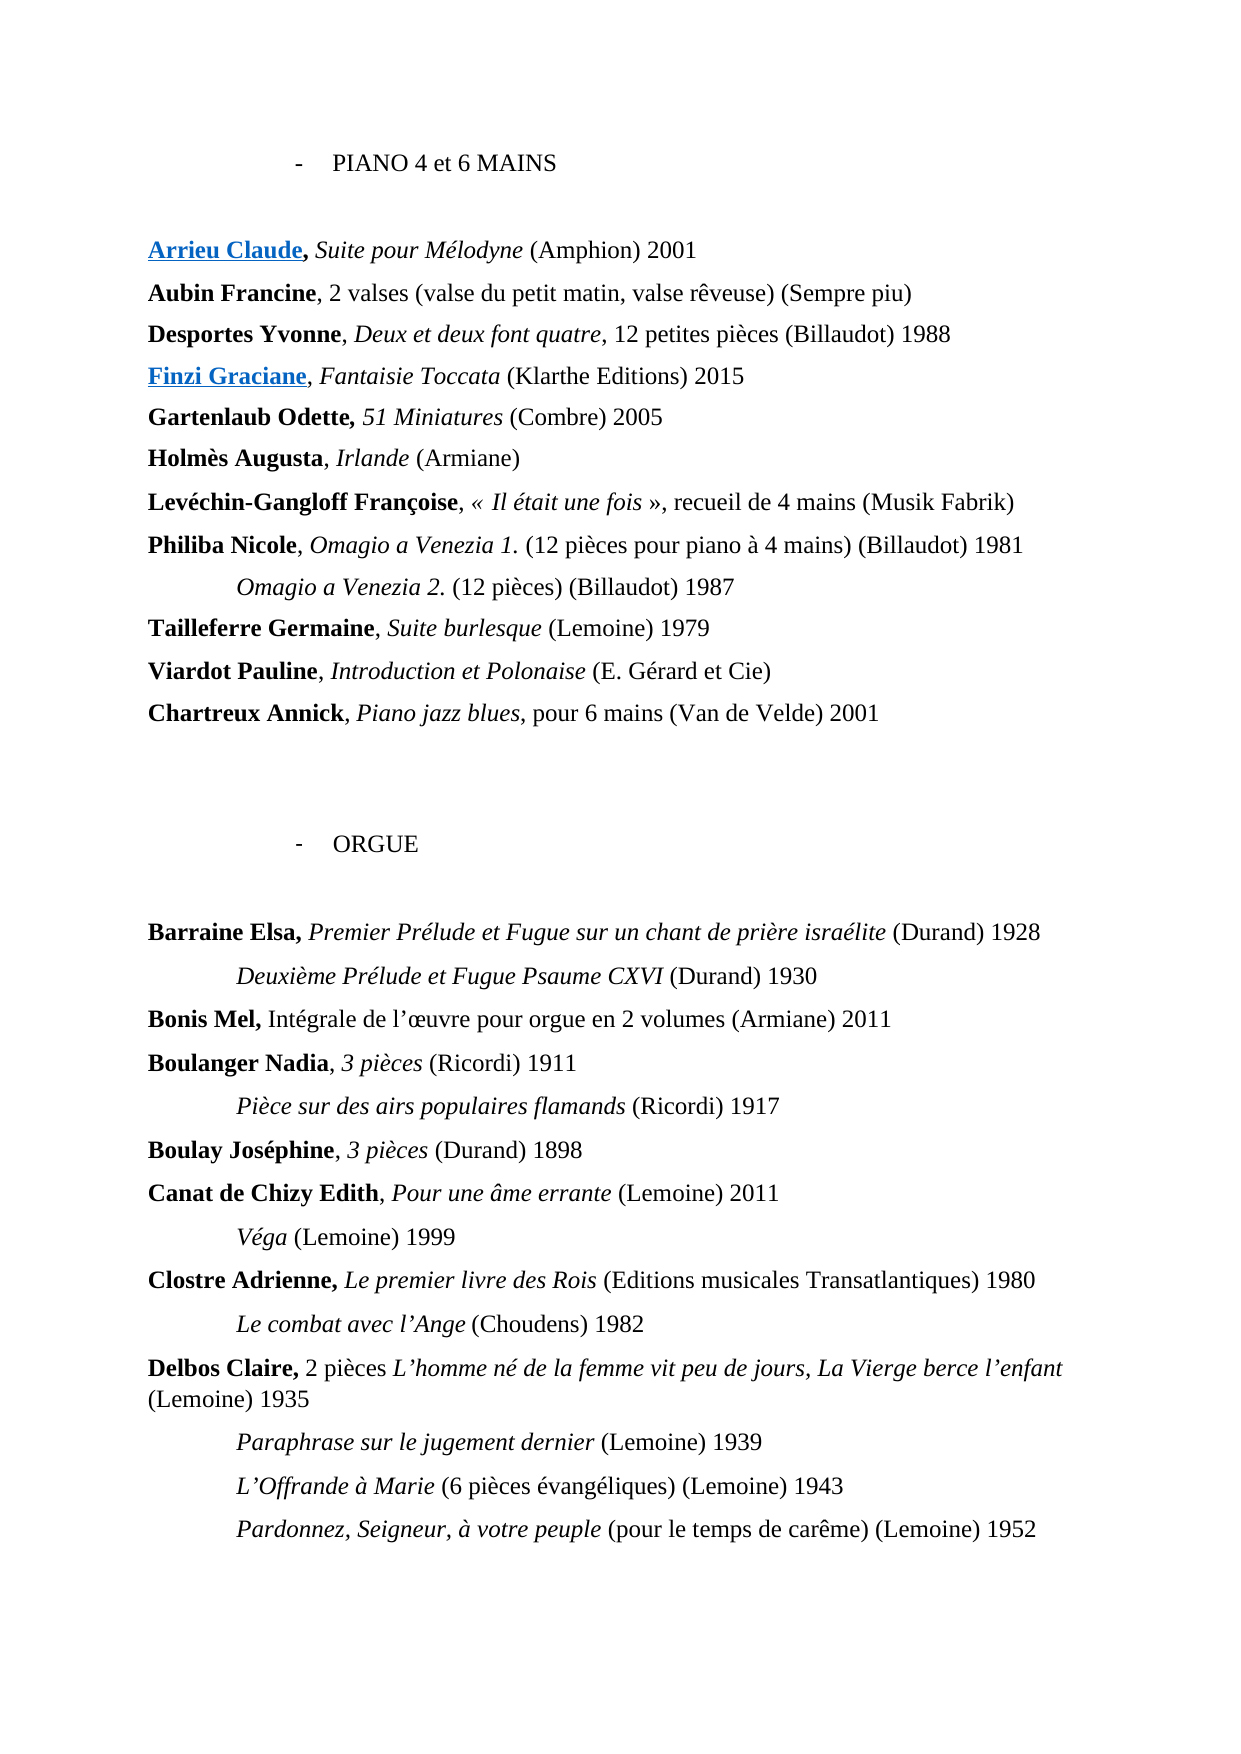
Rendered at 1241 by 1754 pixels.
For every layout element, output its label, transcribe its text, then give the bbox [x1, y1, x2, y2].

text Philiba Nicole, Omagio a Venezia 1. (12 pièces pour piano à 4 mains) (Billaudot) 1981 [148, 530, 1093, 559]
text Holmès Augusta, Irlande (Armiane) [148, 443, 1093, 472]
text Boulanger Nadia, 3 pièces (Ricordi) 1911 [148, 1048, 1093, 1077]
text Levéchin-Gangloff Françoise, « Il était une fois », recueil de 4 mains (Musik Fabrik) [148, 487, 1093, 516]
text Desportes Yvonne, Deux et deux font quatre, 12 petites pièces (Billaudot) 1988 [148, 319, 1093, 348]
text Tailleferre Germaine, Suite burlesque (Lemoine) 1979 [148, 613, 1093, 642]
text Viardot Pauline, Introduction et Polonaise (E. Gérard et Cie) [148, 656, 1093, 685]
text Bonis Mel, Intégrale de l’œuvre pour orgue en 2 volumes (Armiane) 2011 [148, 1004, 1093, 1033]
text Delbos Claire, 2 pièces L’homme né de la femme vit peu de jours, La Vierge berce l’enfant (Lemoine) 1935 [148, 1353, 1093, 1412]
text Boulay Joséphine, 3 pièces (Durand) 1898 [148, 1135, 1093, 1164]
text Le combat avec l’Ange (Choudens) 1982 [236, 1309, 1093, 1338]
list PIANO 4 et 6 MAINS [294, 148, 1093, 176]
text Finzi Graciane, Fantaisie Toccata (Klarthe Editions) 2015 [148, 361, 1093, 389]
text L’Offrande à Marie (6 pièces évangéliques) (Lemoine) 1943 [236, 1471, 1093, 1499]
text Omagio a Venezia 2. (12 pièces) (Billaudot) 1987 [236, 572, 1093, 600]
text Véga (Lemoine) 1999 [236, 1222, 1093, 1251]
text Gartenlaub Odette, 51 Miniatures (Combre) 2005 [148, 402, 1093, 431]
text Clostre Adrienne, Le premier livre des Rois (Editions musicales Transatlantiques) 1980 [148, 1266, 1093, 1294]
text Pardonnez, Seigneur, à votre peuple (pour le temps de carême) (Lemoine) 1952 [236, 1514, 1093, 1543]
text Barraine Elsa, Premier Prélude et Fugue sur un chant de prière israélite (Durand) 1928 [148, 917, 1093, 946]
text Chartreux Annick, Piano jazz blues, pour 6 mains (Van de Velde) 2001 [148, 698, 1093, 726]
text Deuxième Prélude et Fugue Psaume CXVI (Durand) 1930 [236, 961, 1093, 989]
list ORGUE [295, 828, 1093, 859]
text Aubin Francine, 2 valses (valse du petit matin, valse rêveuse) (Sempre piu) [148, 278, 1093, 307]
text Paraphrase sur le jugement dernier (Lemoine) 1939 [236, 1427, 1093, 1456]
text Pièce sur des airs populaires flamands (Ricordi) 1917 [236, 1091, 1093, 1120]
text Arrieu Claude, Suite pour Mélodyne (Amphion) 2001 [148, 235, 1093, 263]
text Canat de Chizy Edith, Pour une âme errante (Lemoine) 2011 [148, 1178, 1093, 1207]
